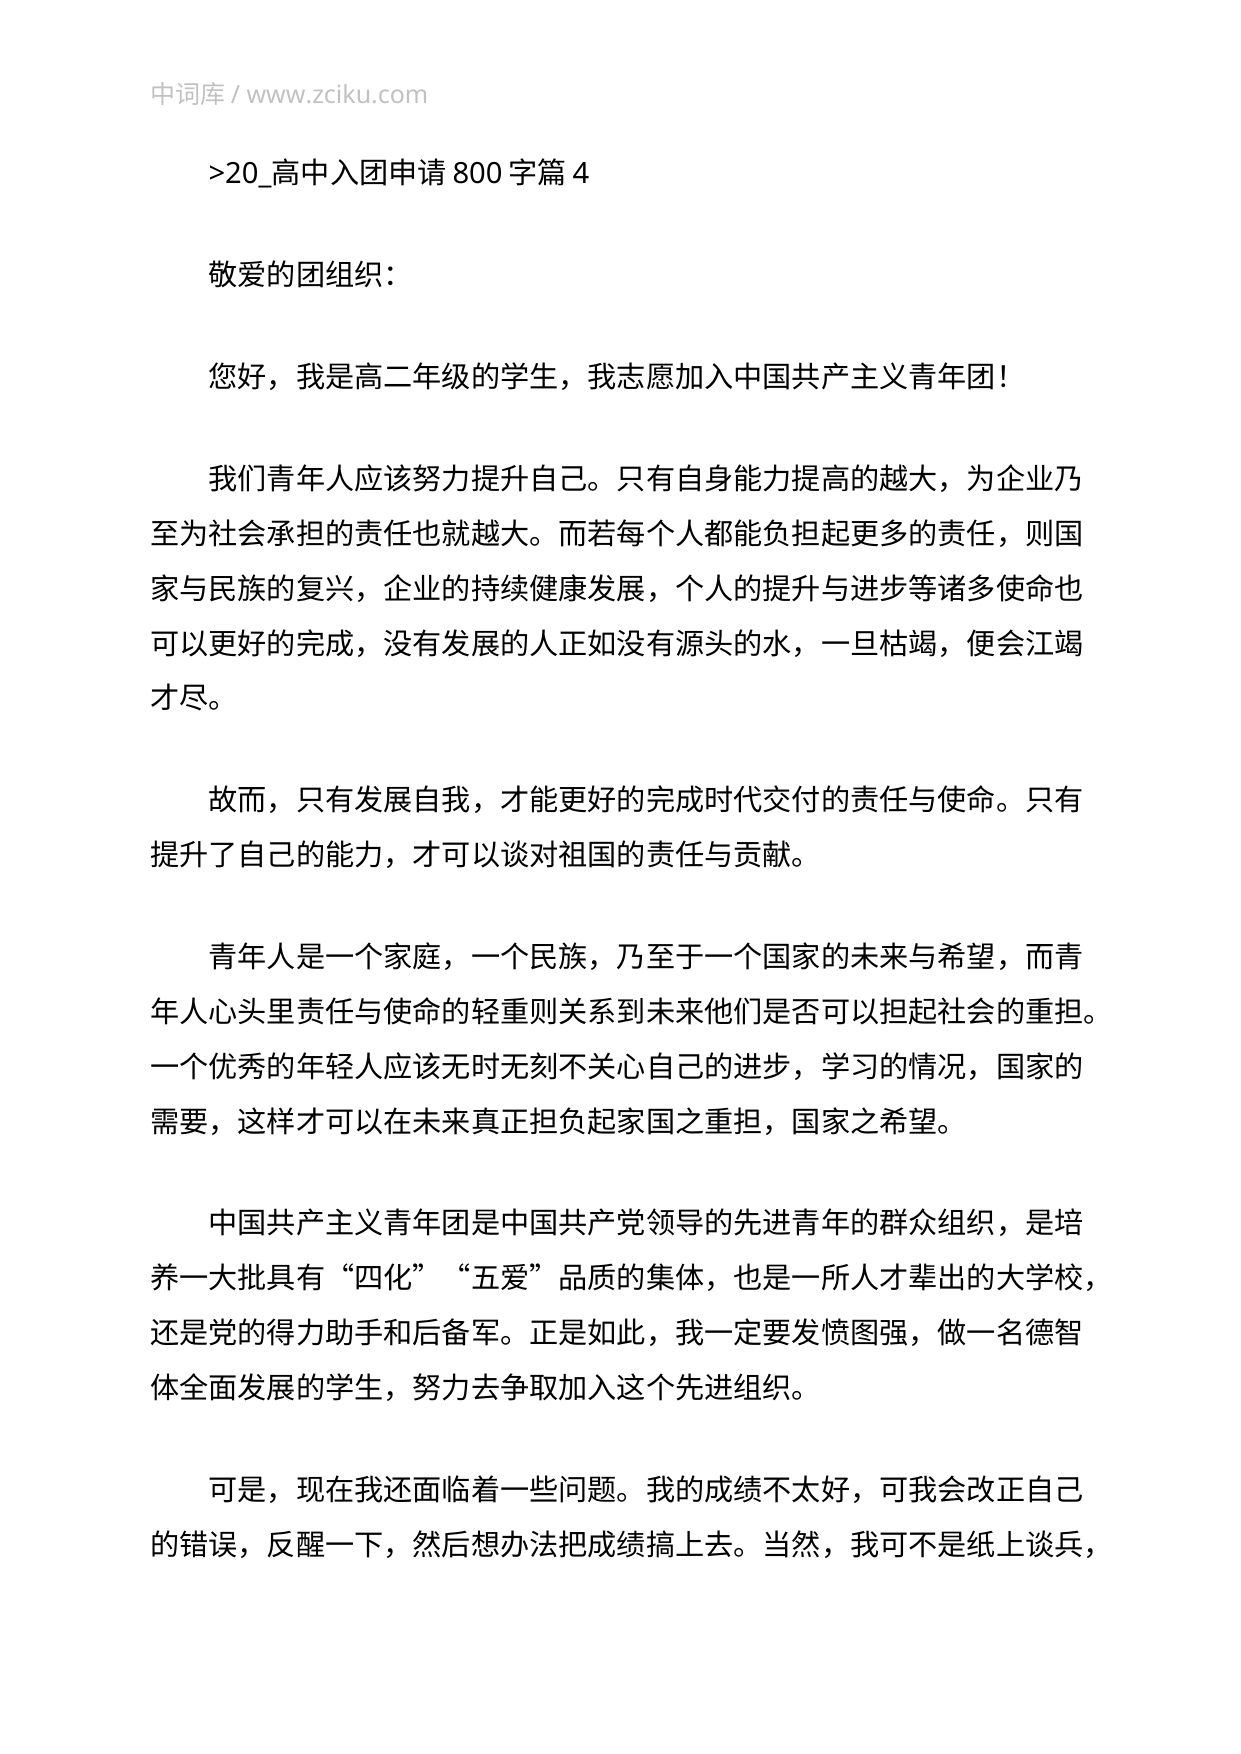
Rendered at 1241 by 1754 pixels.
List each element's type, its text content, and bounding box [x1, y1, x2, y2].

text 敬爱的团组织： [150, 252, 1090, 294]
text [150, 1466, 1090, 1564]
text 故而，只有发展自我，才能更好的完成时代交付的责任与使命。只有提升了自己的能力，才可以谈对祖国的责任与贡献。 [150, 777, 1090, 874]
text 中国共产主义青年团是中国共产党领导的先进青年的群众组织，是培养一大批具有“四化”“五爱”品质的集体，也是一所人才辈出的大学校，还是党的得力助手和后备军。正是如此，我一定要发愤图强，做一名德智体全面发展的学生，努力去争取加入这个先进组织。 [150, 1200, 1090, 1407]
text >20_高中入团申请800字篇4 [150, 150, 1090, 192]
text 我们青年人应该努力提升自己。只有自身能力提高的越大，为企业乃至为社会承担的责任也就越大。而若每个人都能负担起更多的责任，则国家与民族的复兴，企业的持续健康发展，个人的提升与进步等诸多使命也可以更好的完成，没有发展的人正如没有源头的水，一旦枯竭，便会江竭才尽。 [150, 456, 1090, 717]
text 您好，我是高二年级的学生，我志愿加入中国共产主义青年团！ [150, 354, 1090, 396]
text 青年人是一个家庭，一个民族，乃至于一个国家的未来与希望，而青年人心头里责任与使命的轻重则关系到未来他们是否可以担起社会的重担。一个优秀的年轻人应该无时无刻不关心自己的进步，学习的情况，国家的需要，这样才可以在未来真正担负起家国之重担，国家之希望。 [150, 933, 1090, 1141]
